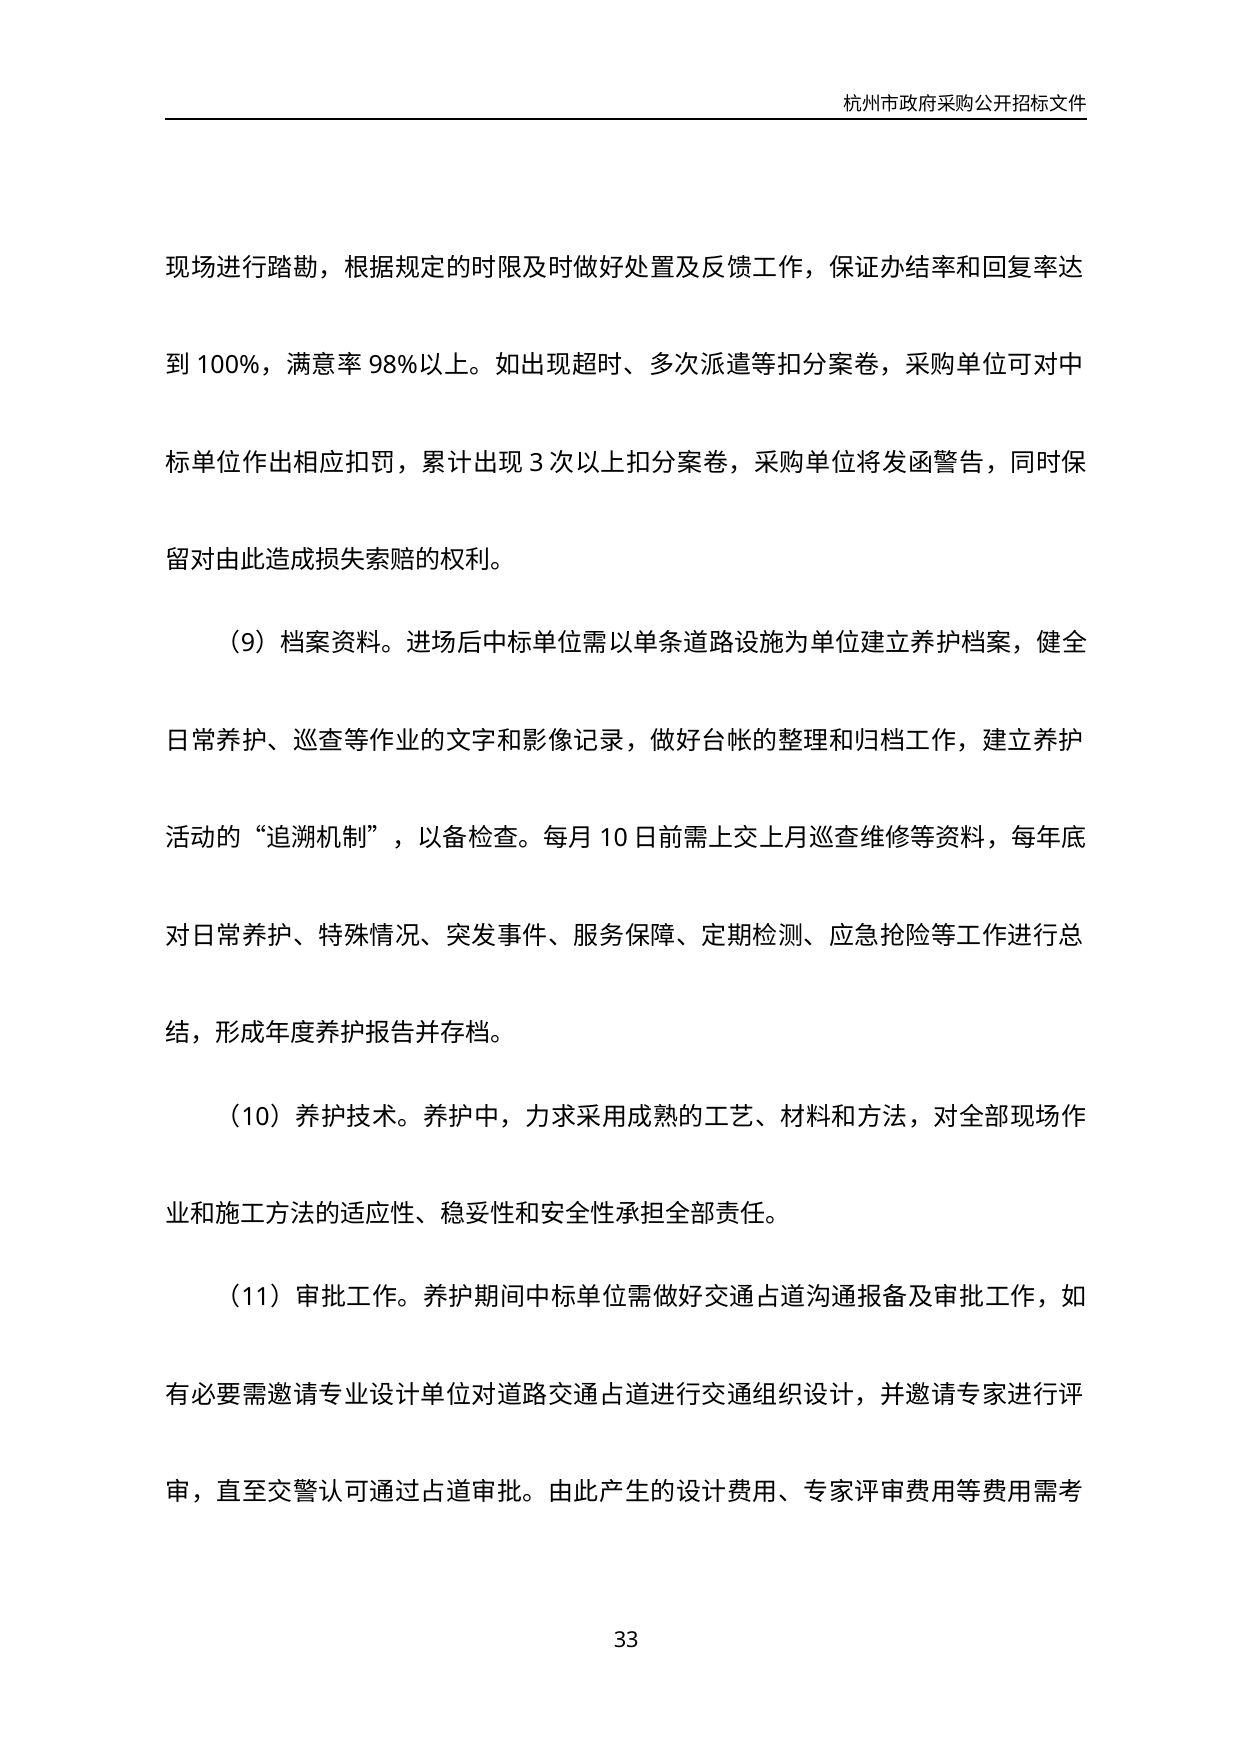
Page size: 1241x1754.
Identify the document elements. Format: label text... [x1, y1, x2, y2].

text （9）档案资料。进场后中标单位需以单条道路设施为单位建立养护档案，健全日常养护、巡查等作业的文字和影像记录，做好台帐的整理和归档工作，建立养护活动的“追溯机制”，以备检查。每月10日前需上交上月巡查维修等资料，每年底对日常养护、特殊情况、突发事件、服务保障、定期检测、应急抢险等工作进行总结，形成年度养护报告并存档。 [165, 608, 1087, 1063]
text （10）养护技术。养护中，力求采用成熟的工艺、材料和方法，对全部现场作业和施工方法的适应性、稳妥性和安全性承担全部责任。 [165, 1082, 1087, 1244]
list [165, 233, 1087, 590]
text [165, 1262, 1087, 1522]
